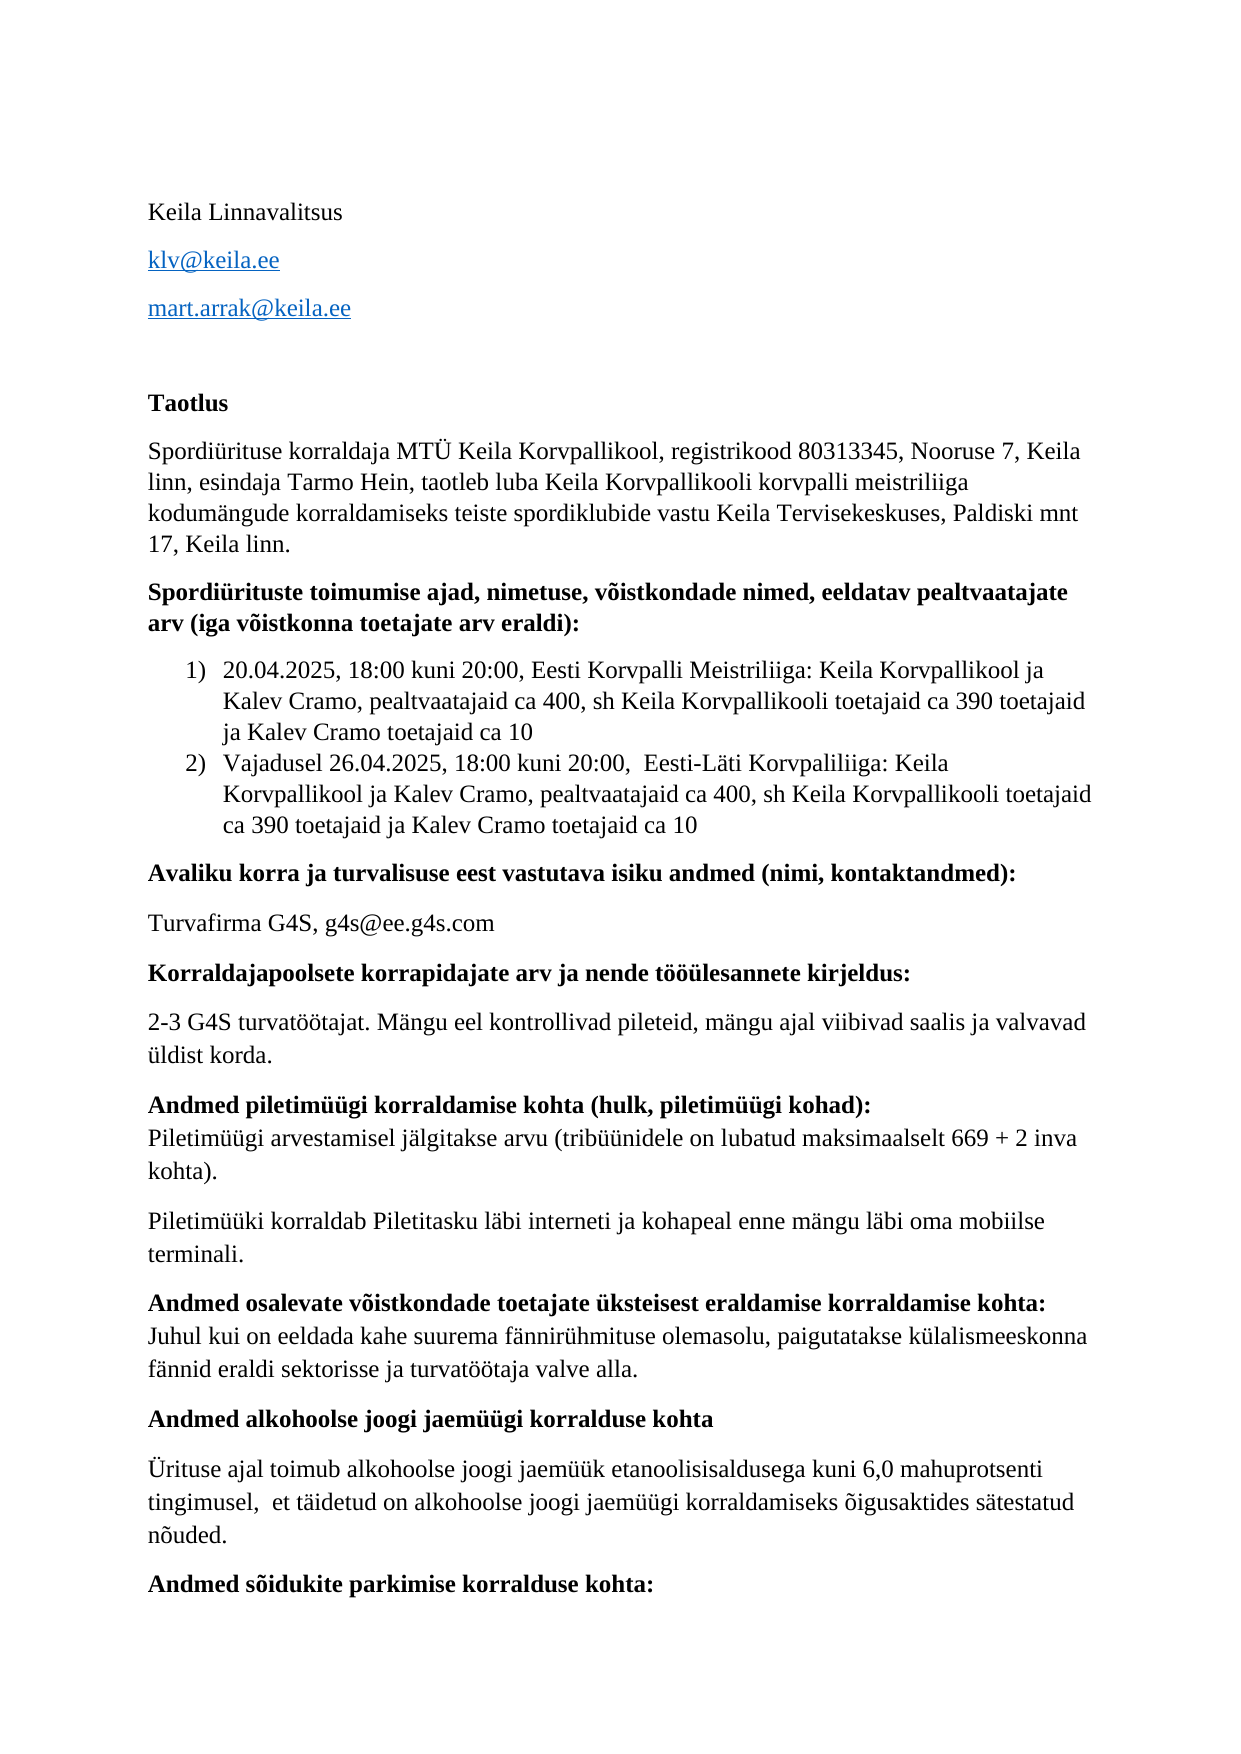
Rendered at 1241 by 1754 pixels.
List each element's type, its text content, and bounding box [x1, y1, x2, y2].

text Andmed sõidukite parkimise korralduse kohta: [148, 1569, 1093, 1598]
text mart.arrak@keila.ee [148, 293, 1093, 321]
text Avaliku korra ja turvalisuse eest vastutava isiku andmed (nimi, kontaktandmed): [148, 858, 1093, 887]
text Andmed osalevate võistkondade toetajate üksteisest eraldamise korraldamise kohta: Juhul kui on eeldada kahe suurema fännirühmituse olemasolu, paigutatakse külalismeeskonna fännid eraldi sektorisse ja turvatöötaja valve alla. [148, 1288, 1093, 1383]
text Turvafirma G4S, g4s@ee.g4s.com [148, 908, 1093, 937]
text Keila Linnavalitsus [148, 197, 1093, 226]
text Andmed piletimüügi korraldamise kohta (hulk, piletimüügi kohad): Piletimüügi arvestamisel jälgitakse arvu (tribüünidele on lubatud maksimaalselt 669 + 2 inva kohta). [148, 1090, 1093, 1185]
text Spordiürituste toimumise ajad, nimetuse, võistkondade nimed, eeldatav pealtvaatajate arv (iga võistkonna toetajate arv eraldi): [148, 577, 1093, 636]
list 20.04.2025, 18:00 kuni 20:00, Eesti Korvpalli Meistriliiga: Keila Korvpallikool ja Kalev Cramo, pealtvaatajaid ca 400, sh Keila Korvpallikooli toetajaid ca 390 toetajaid ja Kalev Cramo toetajaid ca 10 [185, 655, 1093, 746]
text klv@keila.ee [148, 245, 1093, 274]
list Vajadusel 26.04.2025, 18:00 kuni 20:00, Eesti-Läti Korvpaliliiga: Keila Korvpallikool ja Kalev Cramo, pealtvaatajaid ca 400, sh Keila Korvpallikooli toetajaid ca 390 toetajaid ja Kalev Cramo toetajaid ca 10 [185, 748, 1093, 839]
text Taotlus [148, 388, 1093, 417]
text Piletimüüki korraldab Piletitasku läbi interneti ja kohapeal enne mängu läbi oma mobiilse terminali. [148, 1206, 1093, 1267]
text Spordiürituse korraldaja MTÜ Keila Korvpallikool, registrikood 80313345, Nooruse 7, Keila linn, esindaja Tarmo Hein, taotleb luba Keila Korvpallikooli korvpalli meistriliiga kodumängude korraldamiseks teiste spordiklubide vastu Keila Tervisekeskuses, Paldiski mnt 17, Keila linn. [148, 436, 1093, 558]
text Ürituse ajal toimub alkohoolse joogi jaemüük etanoolisisaldusega kuni 6,0 mahuprotsenti tingimusel, et täidetud on alkohoolse joogi jaemüügi korraldamiseks õigusaktides sätestatud nõuded. [148, 1454, 1093, 1549]
text 2-3 G4S turvatöötajat. Mängu eel kontrollivad pileteid, mängu ajal viibivad saalis ja valvavad üldist korda. [148, 1007, 1093, 1069]
text Korraldajapoolsete korrapidajate arv ja nende tööülesannete kirjeldus: [148, 958, 1093, 986]
text Andmed alkohoolse joogi jaemüügi korralduse kohta [148, 1404, 1093, 1433]
